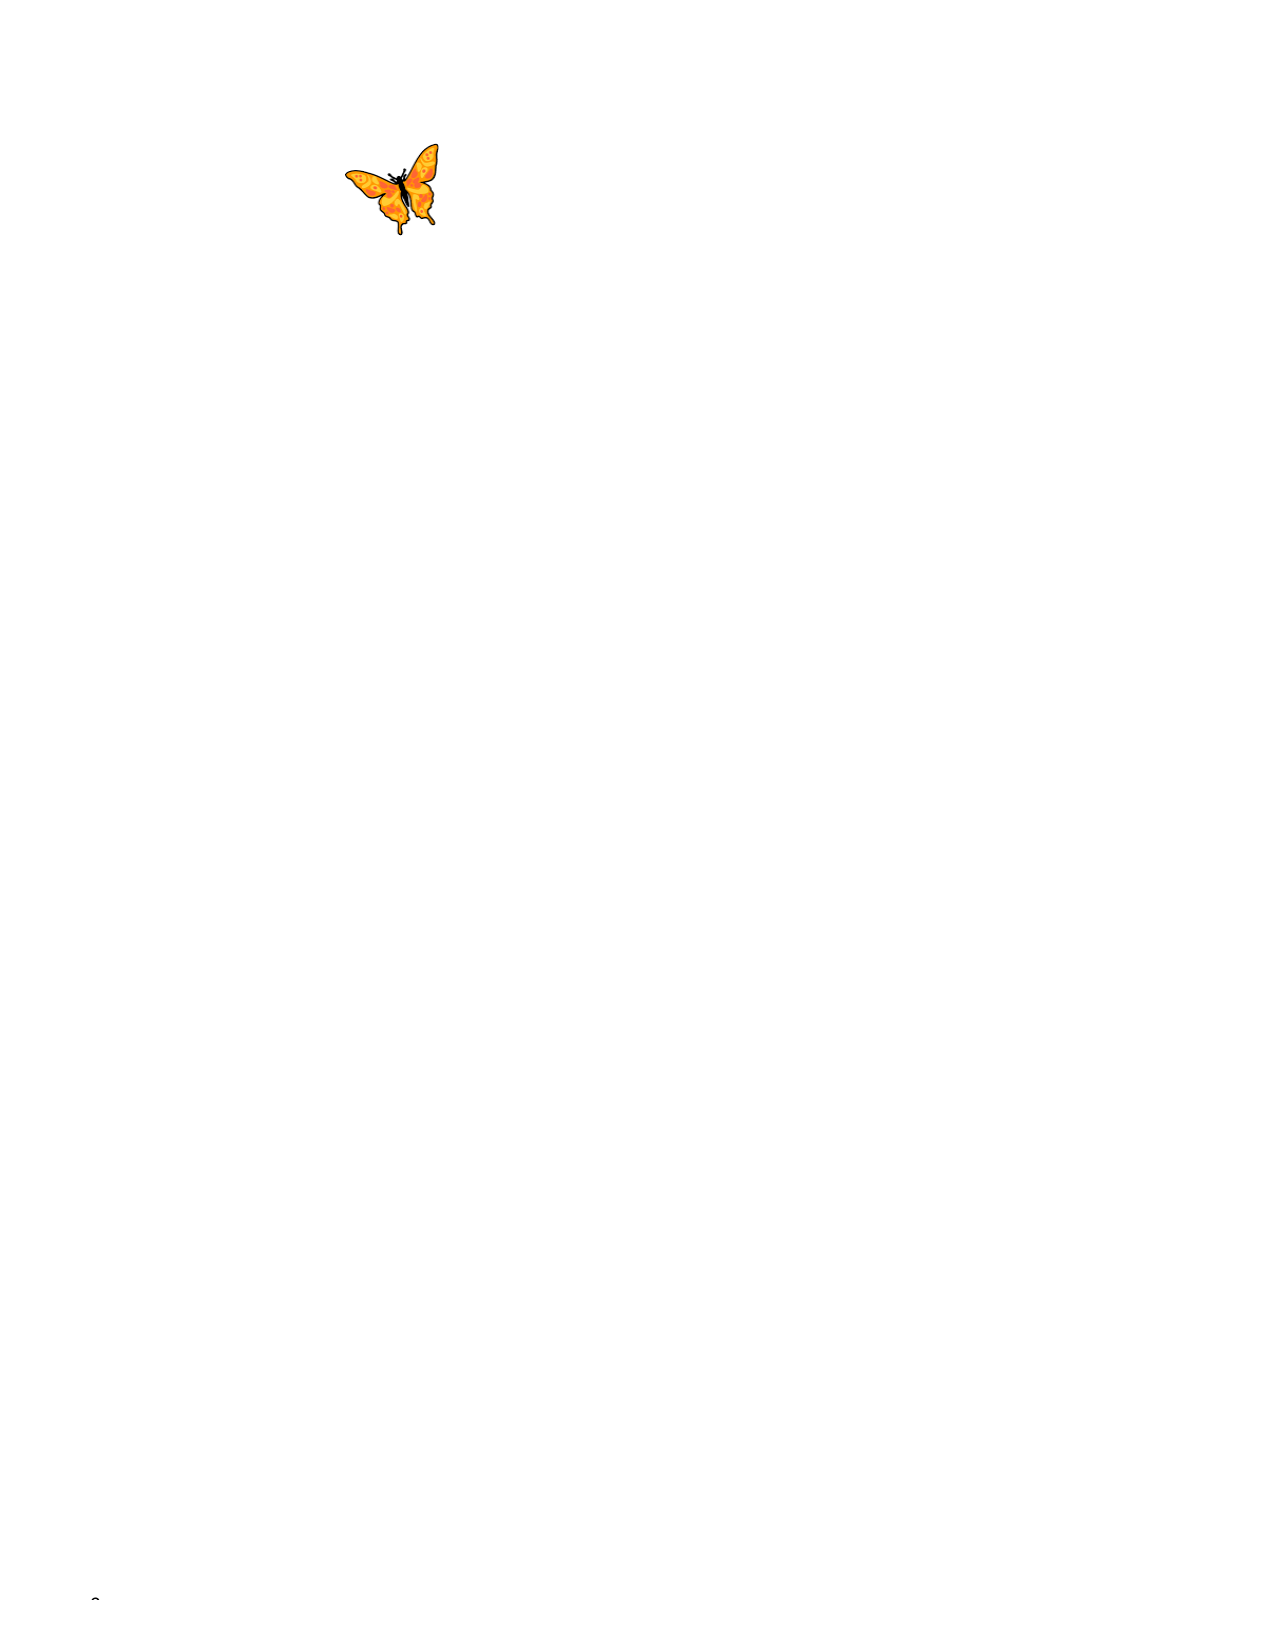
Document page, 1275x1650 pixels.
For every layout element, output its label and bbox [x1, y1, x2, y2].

picture [345, 143, 439, 236]
